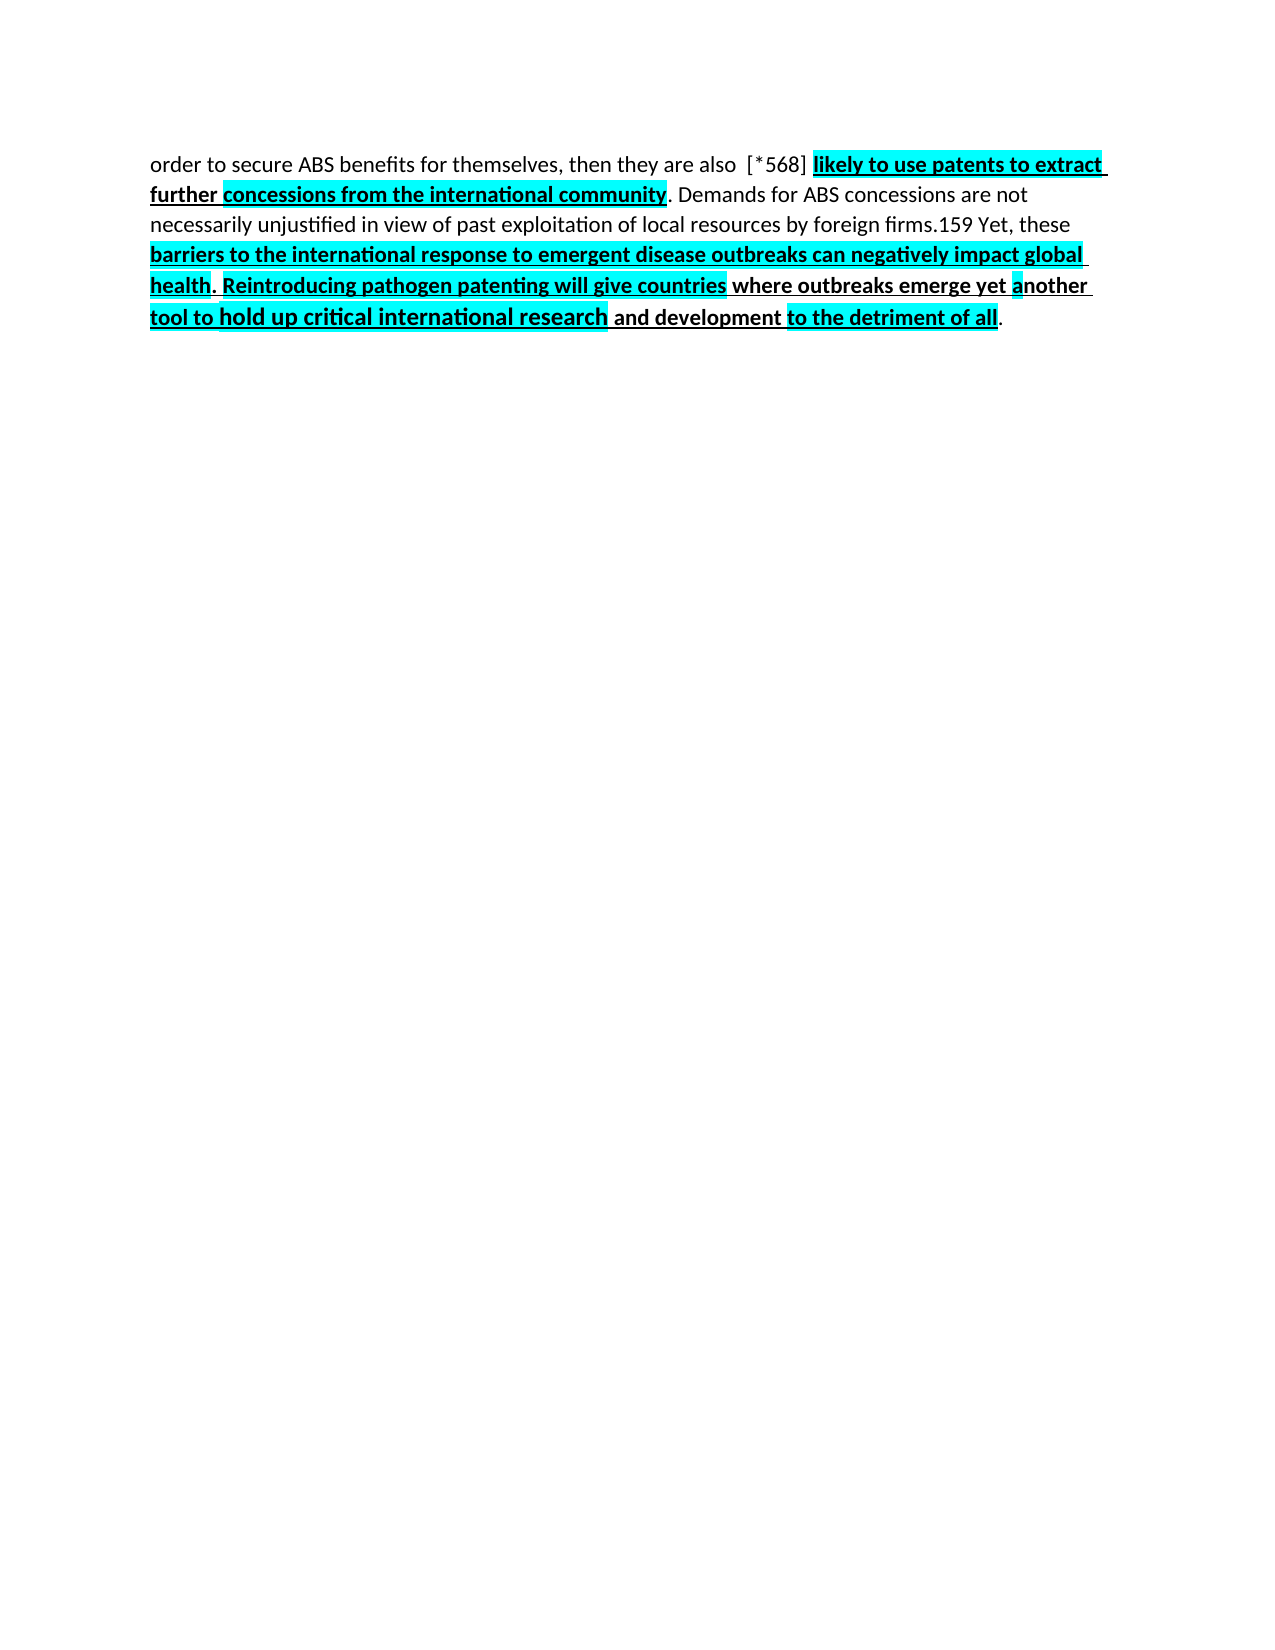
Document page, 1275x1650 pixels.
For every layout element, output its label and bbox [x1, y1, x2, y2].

text [150, 150, 1125, 332]
